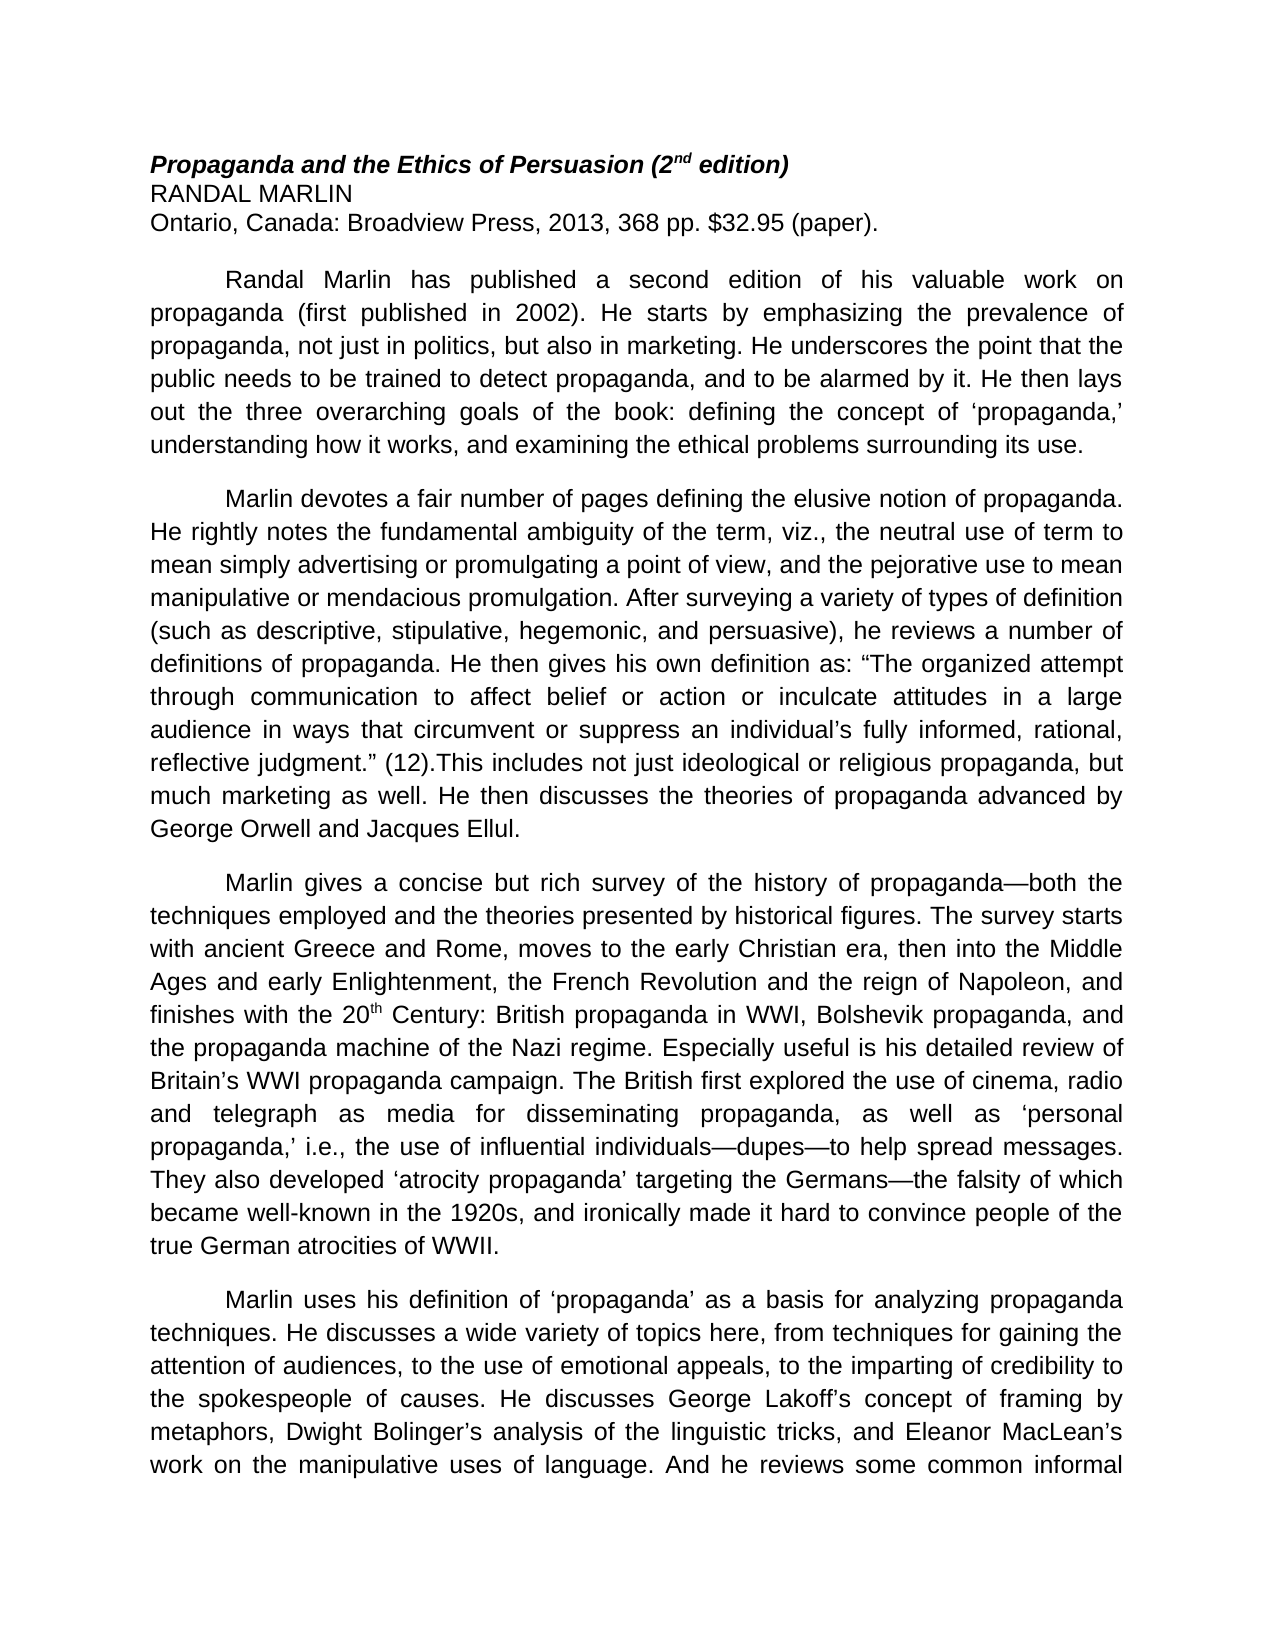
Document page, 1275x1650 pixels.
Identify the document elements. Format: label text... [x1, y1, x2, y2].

text Marlin devotes a fair number of pages defining the elusive notion of propaganda. He rightly notes the fundamental ambiguity of the term, viz., the neutral use of term to mean simply advertising or promulgating a point of view, and the pejorative use to mean manipulative or mendacious promulgation. After surveying a variety of types of definition (such as descriptive, stipulative, hegemonic, and persuasive), he reviews a number of definitions of propaganda. He then gives his own definition as: “The organized attempt through communication to affect belief or action or inculcate attitudes in a large audience in ways that circumvent or suppress an individual’s fully informed, rational, reflective judgment.” (12).This includes not just ideological or religious propaganda, but much marketing as well. He then discusses the theories of propaganda advanced by George Orwell and Jacques Ellul. [150, 484, 1125, 843]
text Randal Marlin has published a second edition of his valuable work on propaganda (first published in 2002). He starts by emphasizing the prevalence of propaganda, not just in politics, but also in marketing. He underscores the point that the public needs to be trained to detect propaganda, and to be alarmed by it. He then lays out the three overarching goals of the book: defining the concept of ‘propaganda,’ understanding how it works, and examining the ethical problems surrounding its use. [150, 265, 1125, 459]
text Marlin gives a concise but rich survey of the history of propaganda—both the techniques employed and the theories presented by historical figures. The survey starts with ancient Greece and Rome, moves to the early Christian era, then into the Middle Ages and early Enlightenment, the French Revolution and the reign of Napoleon, and finishes with the 20th Century: British propaganda in WWI, Bolshevik propaganda, and the propaganda machine of the Nazi regime. Especially useful is his detailed review of Britain’s WWI propaganda campaign. The British first explored the use of cinema, radio and telegraph as media for disseminating propaganda, as well as ‘personal propaganda,’ i.e., the use of influential individuals—dupes—to help spread messages. They also developed ‘atrocity propaganda’ targeting the Germans—the falsity of which became well-known in the 1920s, and ironically made it hard to convince people of the true German atrocities of WWII. [150, 868, 1125, 1260]
text Ontario, Canada: Broadview Press, 2013, 368 pp. $32.95 (paper). [150, 207, 1125, 236]
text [150, 1285, 1125, 1479]
text Propaganda and the Ethics of Persuasion (2nd edition) [150, 150, 1125, 179]
text RANDAL MARLIN [150, 179, 1125, 207]
